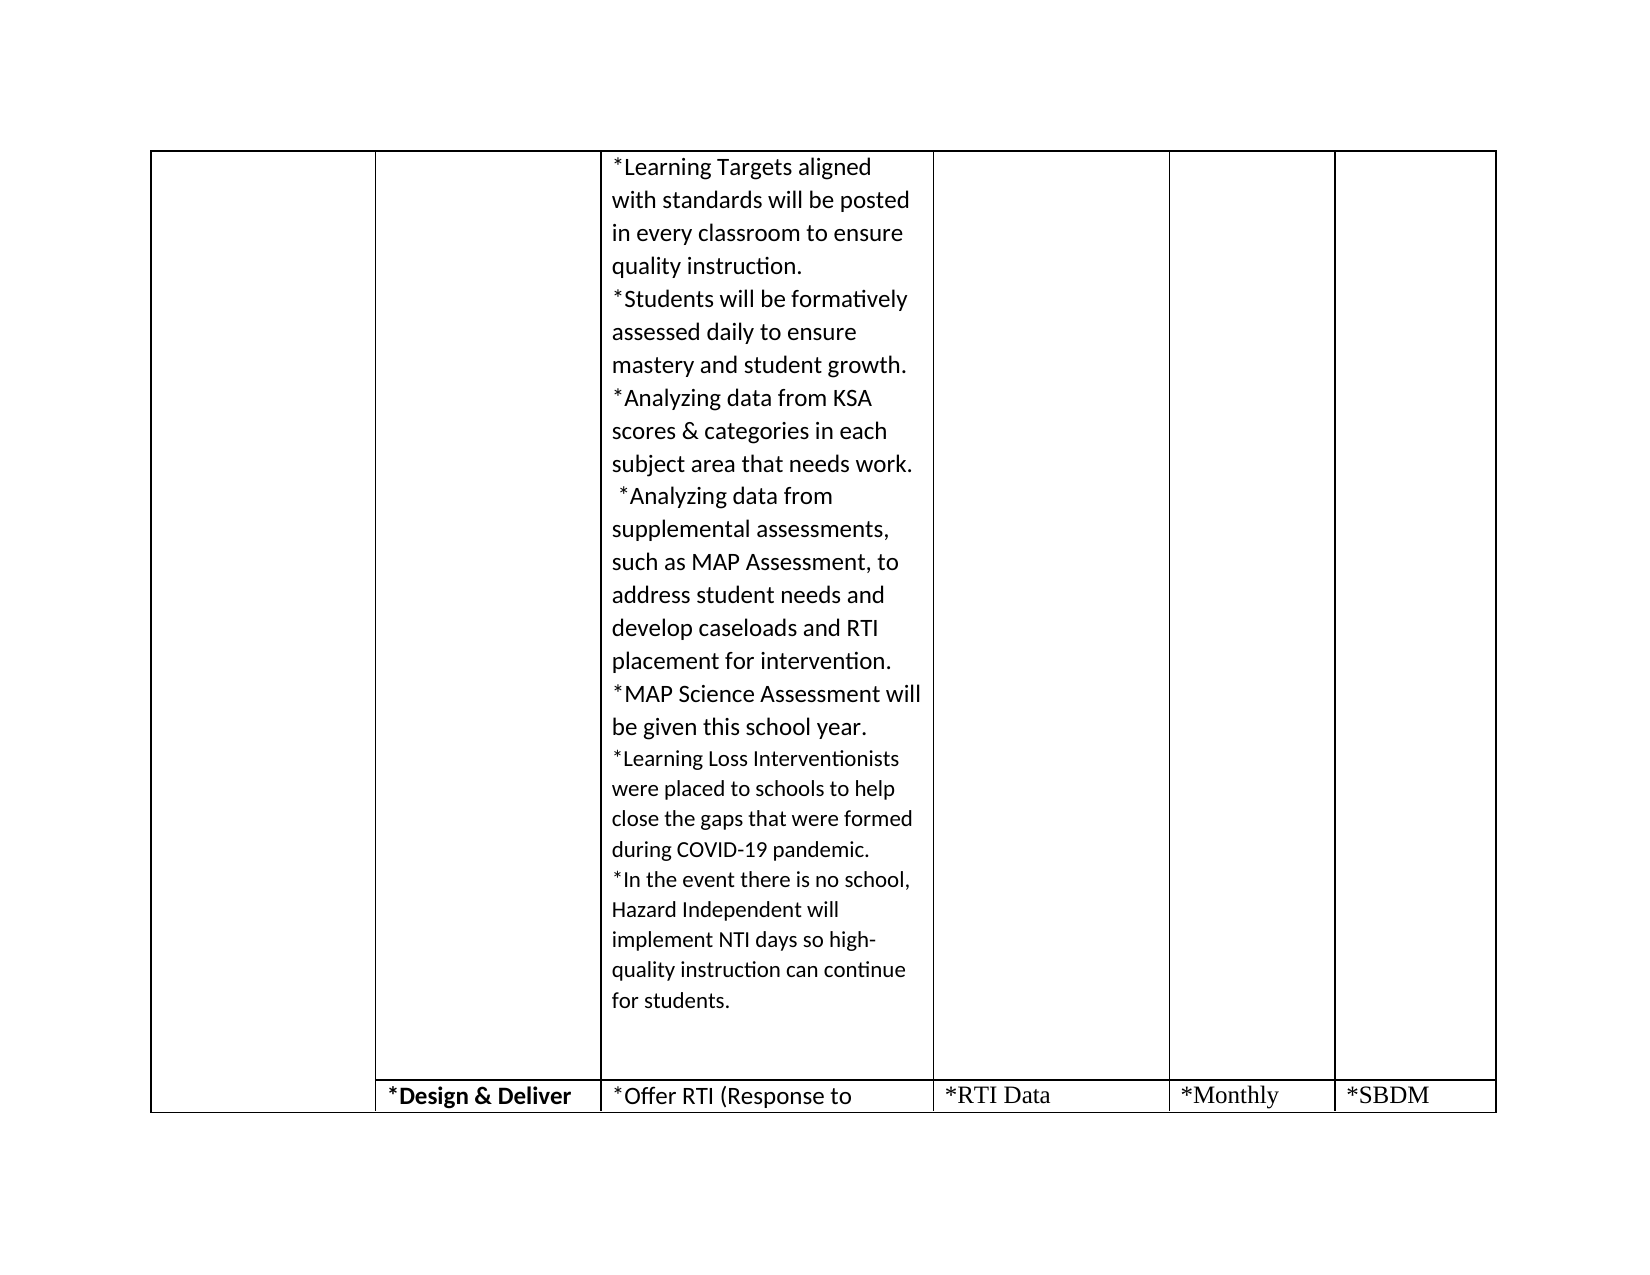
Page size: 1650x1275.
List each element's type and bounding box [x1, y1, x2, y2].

table_cell [602, 152, 933, 1079]
table_cell [376, 1081, 600, 1111]
table_cell [934, 1081, 1169, 1111]
table_cell [1170, 1081, 1334, 1111]
table_cell [376, 152, 600, 1079]
table_cell [152, 152, 375, 1111]
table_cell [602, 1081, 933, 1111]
table_cell [1170, 152, 1334, 1079]
table_cell [1336, 1081, 1495, 1111]
table_cell [934, 152, 1169, 1079]
table_cell [1336, 152, 1495, 1079]
